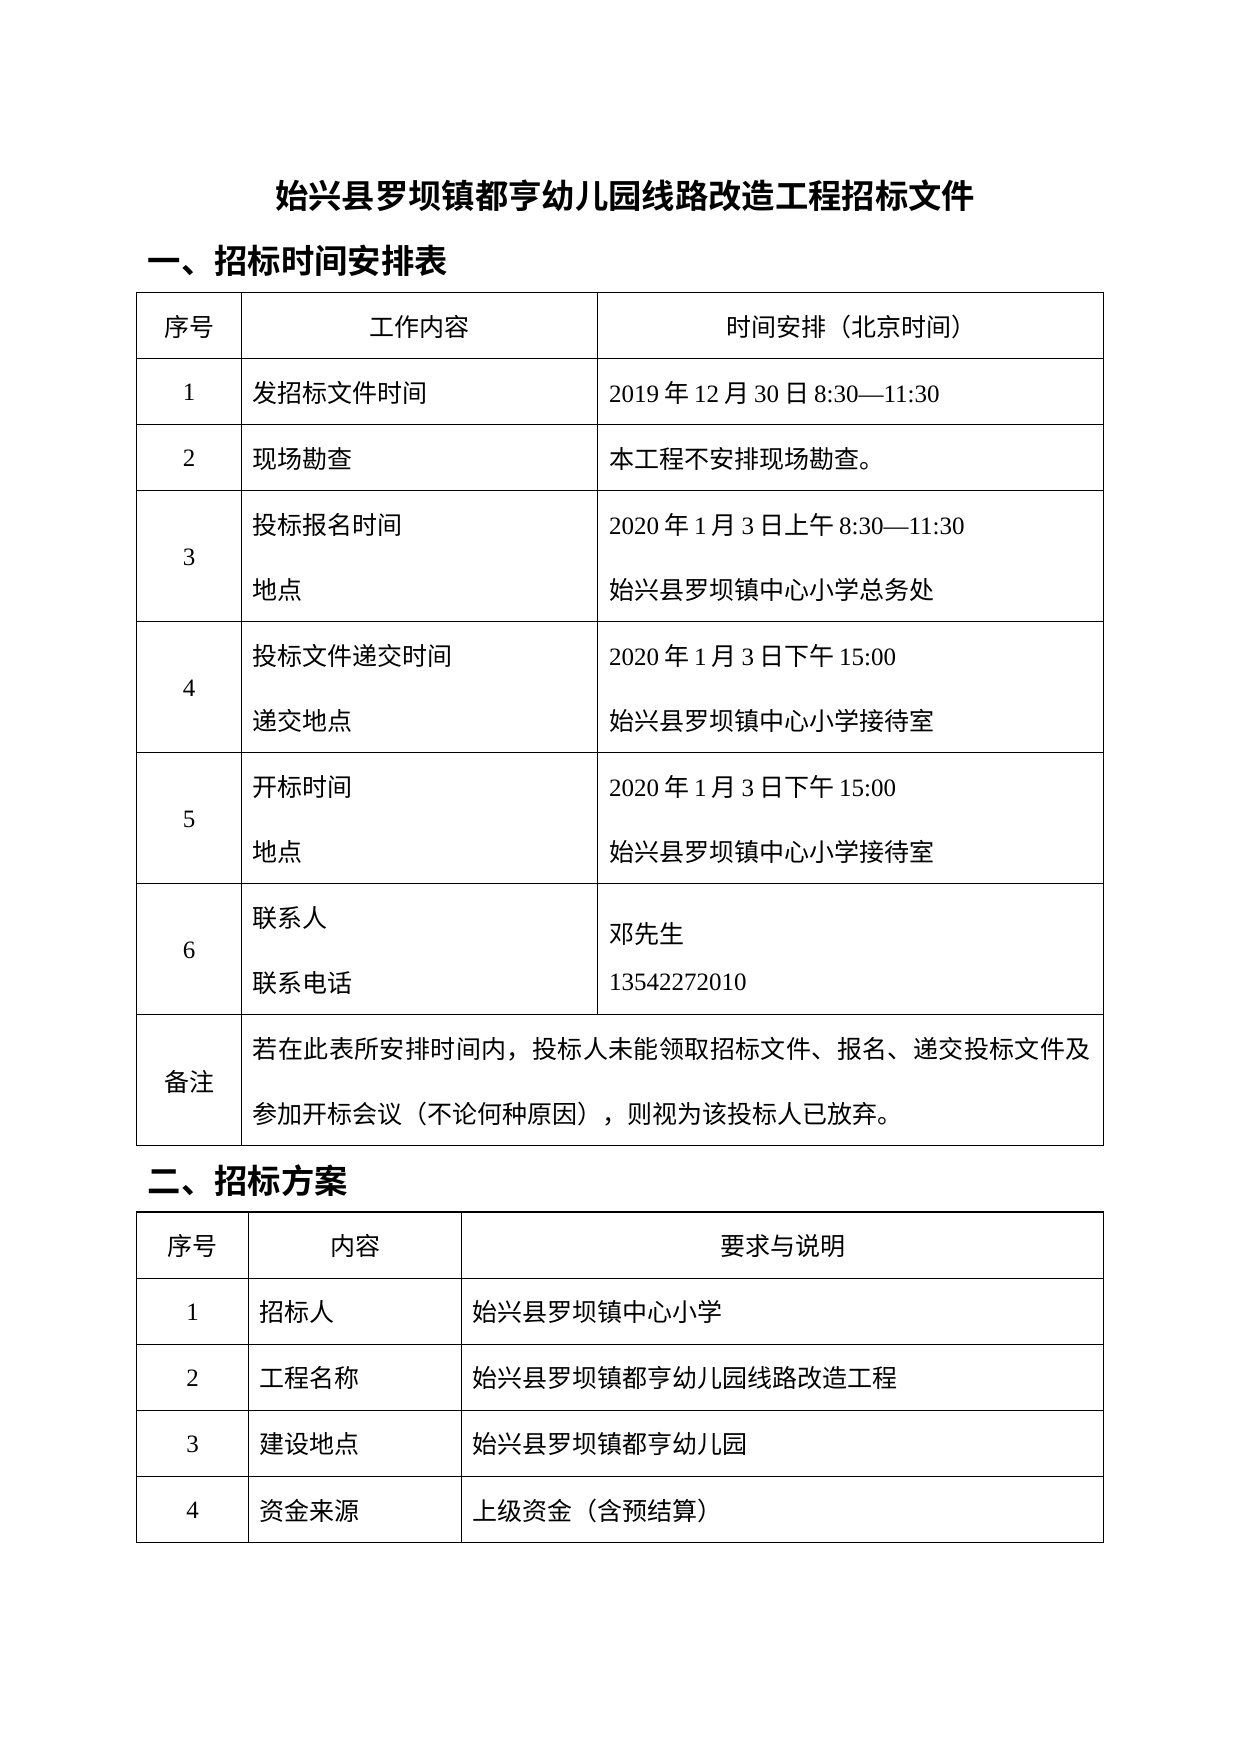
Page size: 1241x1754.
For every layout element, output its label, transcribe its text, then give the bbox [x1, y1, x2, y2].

table_cell 备注 [137, 1015, 241, 1145]
table_cell 建设地点 [249, 1411, 461, 1476]
text 一、招标时间安排表 [148, 227, 1092, 292]
table_cell 联系人 联系电话 [242, 884, 597, 1014]
table_cell 始兴县罗坝镇中心小学 [462, 1279, 1103, 1343]
table_cell 投标报名时间 地点 [242, 491, 597, 621]
table_cell 2019年12月30日8:30—11:30 [598, 359, 1103, 424]
table_cell 投标文件递交时间 递交地点 [242, 622, 597, 752]
table_header 工作内容 [242, 293, 597, 358]
table_cell 2 [137, 1345, 248, 1409]
table_header 时间安排（北京时间） [598, 293, 1103, 358]
table_cell 本工程不安排现场勘查。 [598, 425, 1103, 490]
table_cell 邓先生 13542272010 [598, 884, 1103, 1014]
table_cell 工程名称 [249, 1345, 461, 1409]
table_cell 5 [137, 753, 241, 883]
table_cell 2020年1月3日下午15:00 始兴县罗坝镇中心小学接待室 [598, 622, 1103, 752]
table_cell 1 [137, 359, 241, 424]
text 始兴县罗坝镇都亨幼儿园线路改造工程招标文件 [148, 162, 1092, 227]
table_cell 开标时间 地点 [242, 753, 597, 883]
table_header 序号 [137, 293, 241, 358]
table_cell 现场勘查 [242, 425, 597, 490]
table_cell 2 [137, 425, 241, 490]
table_header 内容 [249, 1213, 461, 1277]
table_header 要求与说明 [462, 1213, 1103, 1277]
table_cell 1 [137, 1279, 248, 1343]
table_cell 6 [137, 884, 241, 1014]
table_cell 招标人 [249, 1279, 461, 1343]
table_header 序号 [137, 1213, 248, 1277]
text 二、招标方案 [148, 1146, 1092, 1211]
table_cell 资金来源 [249, 1477, 461, 1542]
table_cell 上级资金（含预结算） [462, 1477, 1103, 1542]
table_cell 若在此表所安排时间内，投标人未能领取招标文件、报名、递交投标文件及参加开标会议（不论何种原因），则视为该投标人已放弃。 [242, 1015, 1103, 1145]
table_cell 4 [137, 622, 241, 752]
table_cell 2020年1月3日下午15:00 始兴县罗坝镇中心小学接待室 [598, 753, 1103, 883]
table_cell 2020年1月3日上午8:30—11:30 始兴县罗坝镇中心小学总务处 [598, 491, 1103, 621]
table_cell 3 [137, 491, 241, 621]
table_cell 3 [137, 1411, 248, 1476]
table_cell 4 [137, 1477, 248, 1542]
table_cell 始兴县罗坝镇都亨幼儿园线路改造工程 [462, 1345, 1103, 1409]
table_cell 发招标文件时间 [242, 359, 597, 424]
table_cell 始兴县罗坝镇都亨幼儿园 [462, 1411, 1103, 1476]
